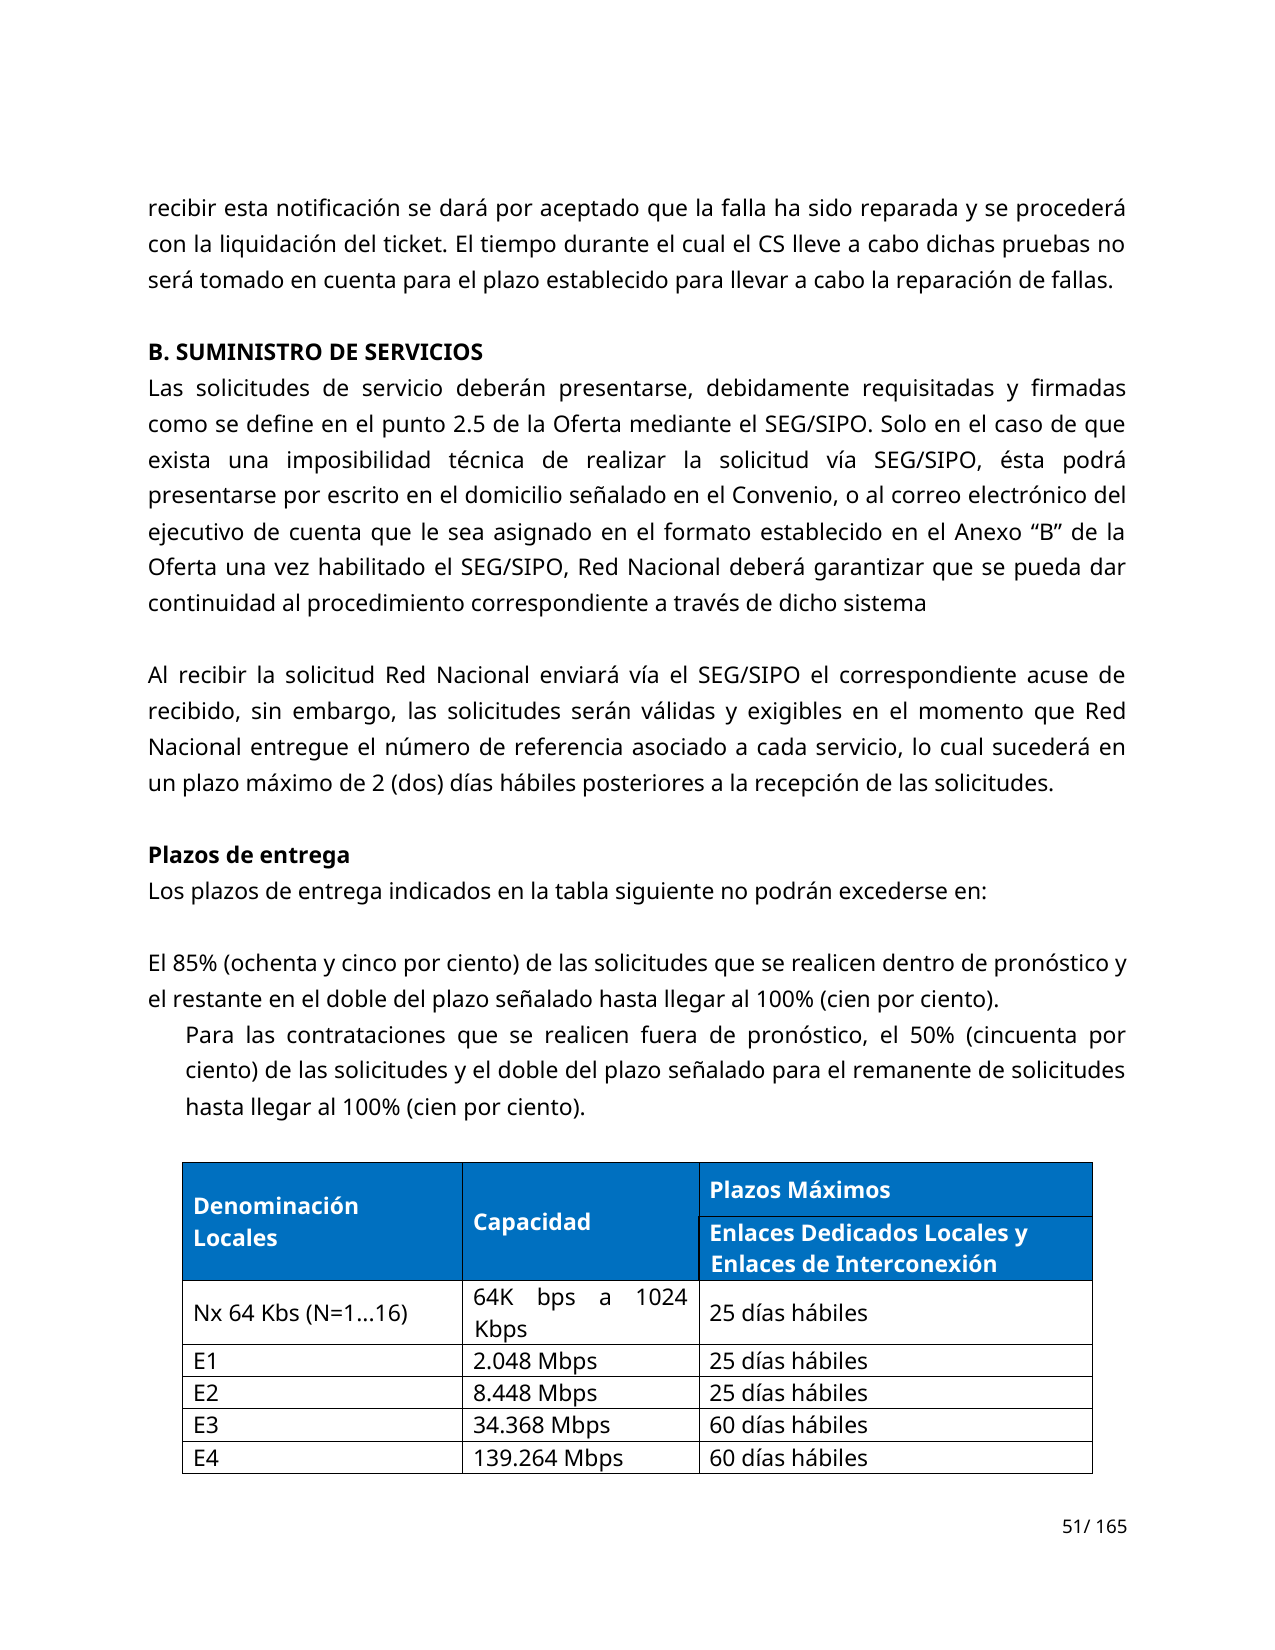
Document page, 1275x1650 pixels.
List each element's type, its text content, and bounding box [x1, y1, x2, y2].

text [148, 192, 1127, 295]
table_cell Enlaces Dedicados Locales y Enlaces de Interconexión [700, 1217, 1092, 1280]
text Las solicitudes de servicio deberán presentarse, debidamente requisitadas y firmadas como se define en el punto 2.5 de la Oferta mediante el SEG/SIPO. Solo en el caso de que exista una imposibilidad técnica de realizar la solicitud vía SEG/SIPO, ésta podrá presentarse por escrito en el domicilio señalado en el Convenio, o al correo electrónico del ejecutivo de cuenta que le sea asignado en el formato establecido en el Anexo “B” de la Oferta una vez habilitado el SEG/SIPO, Red Nacional deberá garantizar que se pueda dar continuidad al procedimiento correspondiente a través de dicho sistema [148, 372, 1127, 618]
text B. SUMINISTRO DE SERVICIOS [148, 336, 1127, 367]
table_cell 2.048 Mbps [463, 1345, 699, 1376]
table_header Plazos Máximos [700, 1163, 1092, 1216]
table_cell 8.448 Mbps [463, 1377, 699, 1408]
table_cell 139.264 Mbps [463, 1442, 699, 1473]
table_header Capacidad [463, 1163, 699, 1280]
table_cell 25 días hábiles [700, 1377, 1092, 1408]
table_cell 34.368 Mbps [463, 1409, 699, 1441]
table_cell 64K bps a 1024 Kbps [463, 1281, 699, 1344]
table_cell Nx 64 Kbs (N=1...16) [183, 1281, 462, 1344]
text Los plazos de entrega indicados en la tabla siguiente no podrán excederse en: [148, 875, 1127, 906]
table_cell E2 [183, 1377, 462, 1408]
table_cell E1 [183, 1345, 462, 1376]
table_cell 60 días hábiles [700, 1442, 1092, 1473]
table_header Denominación Locales [183, 1163, 462, 1280]
table_cell E3 [183, 1409, 462, 1441]
text Para las contrataciones que se realicen fuera de pronóstico, el 50% (cincuenta por ciento) de las solicitudes y el doble del plazo señalado para el remanente de solicitudes hasta llegar al 100% (cien por ciento). [185, 1018, 1127, 1122]
text El 85% (ochenta y cinco por ciento) de las solicitudes que se realicen dentro de pronóstico y el restante en el doble del plazo señalado hasta llegar al 100% (cien por ciento). [148, 947, 1127, 1014]
table_cell 25 días hábiles [700, 1281, 1092, 1344]
table_cell 60 días hábiles [700, 1409, 1092, 1441]
table_cell E4 [183, 1442, 462, 1473]
text Al recibir la solicitud Red Nacional enviará vía el SEG/SIPO el correspondiente acuse de recibido, sin embargo, las solicitudes serán válidas y exigibles en el momento que Red Nacional entregue el número de referencia asociado a cada servicio, lo cual sucederá en un plazo máximo de 2 (dos) días hábiles posteriores a la recepción de las solicitudes. [148, 659, 1127, 798]
text Plazos de entrega [148, 839, 1127, 870]
table_cell 25 días hábiles [700, 1345, 1092, 1376]
